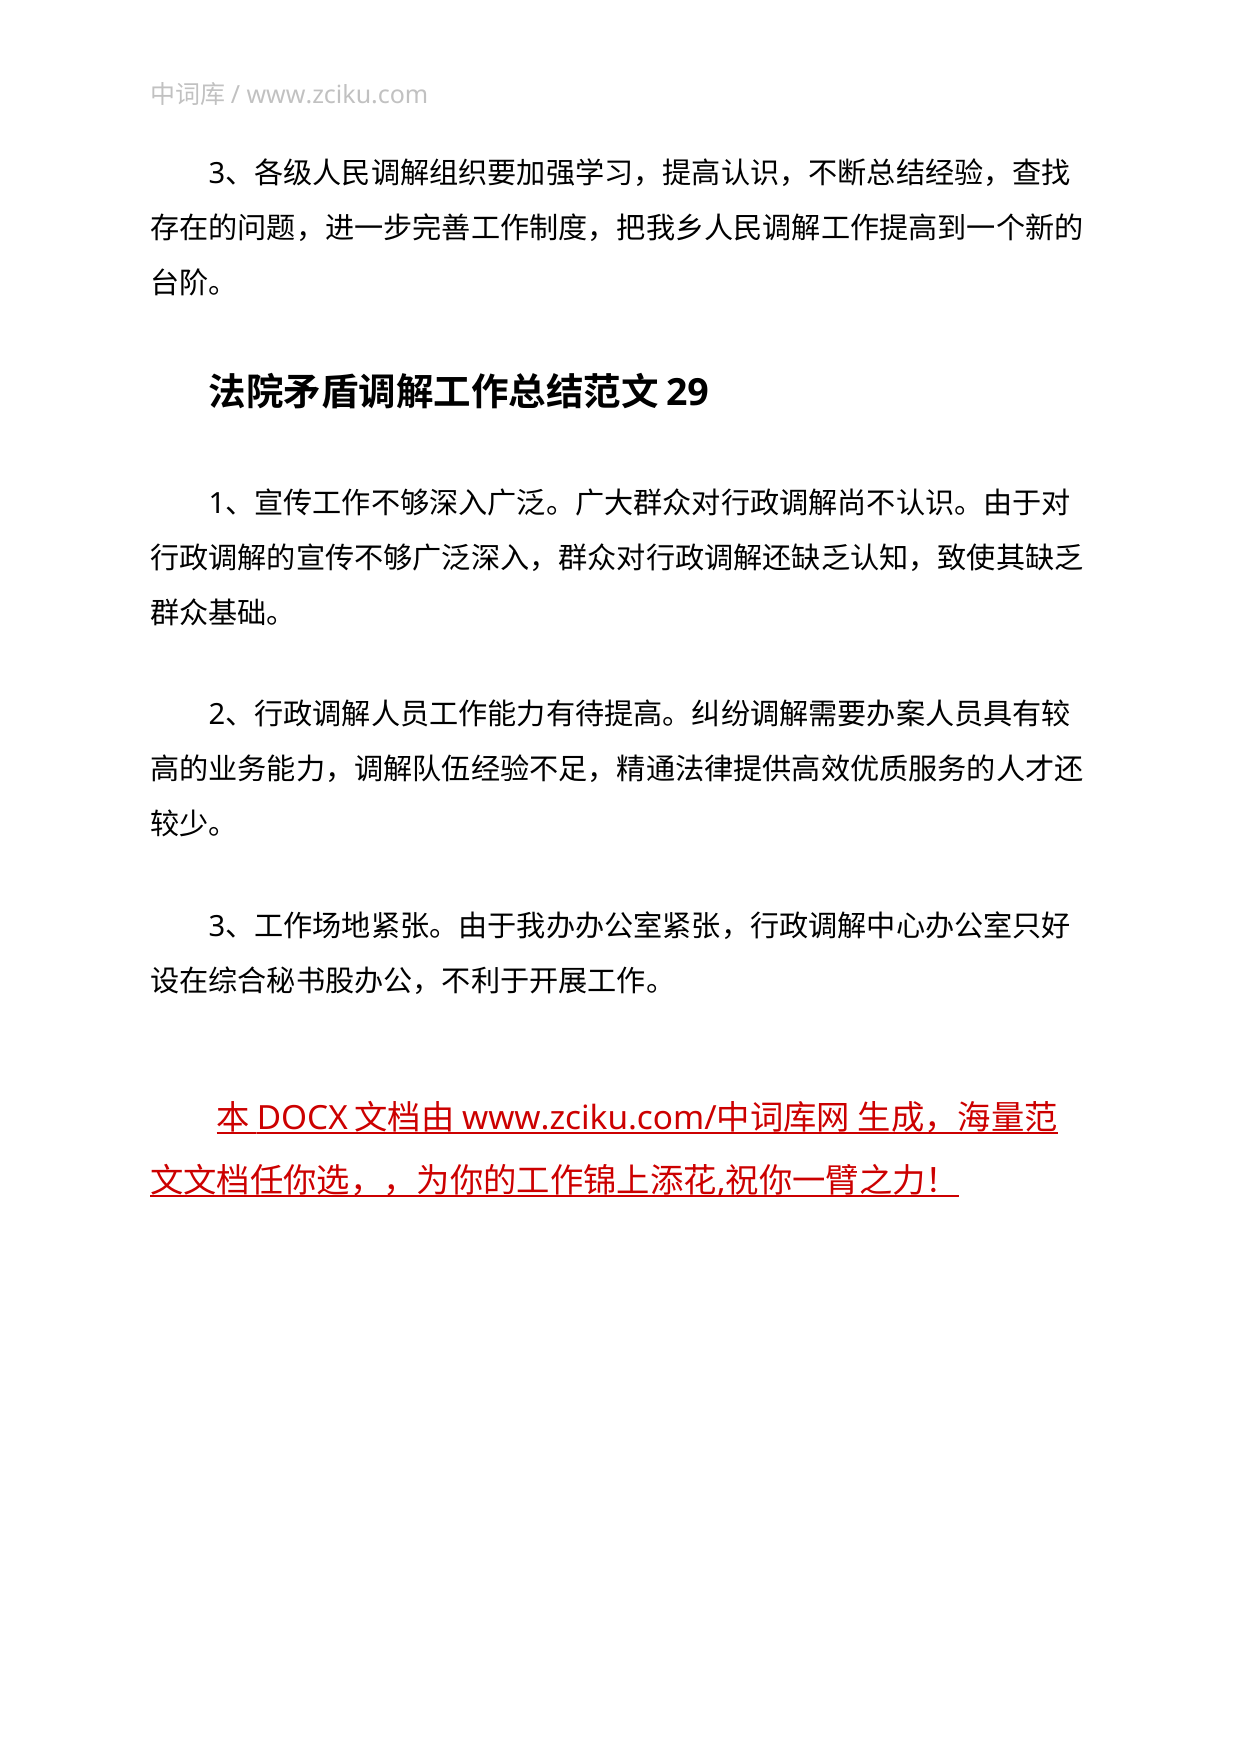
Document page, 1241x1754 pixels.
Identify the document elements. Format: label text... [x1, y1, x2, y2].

text 2、行政调解人员工作能力有待提高。纠纷调解需要办案人员具有较高的业务能力，调解队伍经验不足，精通法律提供高效优质服务的人才还较少。 [150, 691, 1090, 843]
text 3、各级人民调解组织要加强学习，提高认识，不断总结经验，查找存在的问题，进一步完善工作制度，把我乡人民调解工作提高到一个新的台阶。 [150, 150, 1090, 302]
text 3、工作场地紧张。由于我办办公室紧张，行政调解中心办公室只好设在综合秘书股办公，不利于开展工作。 [150, 903, 1090, 1000]
text 1、宣传工作不够深入广泛。广大群众对行政调解尚不认识。由于对行政调解的宣传不够广泛深入，群众对行政调解还缺乏认知，致使其缺乏群众基础。 [150, 479, 1090, 631]
text 本DOCX文档由 www.zciku.com/中词库网 生成，海量范文文档任你选，，为你的工作锦上添花,祝你一臂之力！ [150, 1091, 1090, 1202]
text 法院矛盾调解工作总结范文29 [150, 362, 1090, 416]
